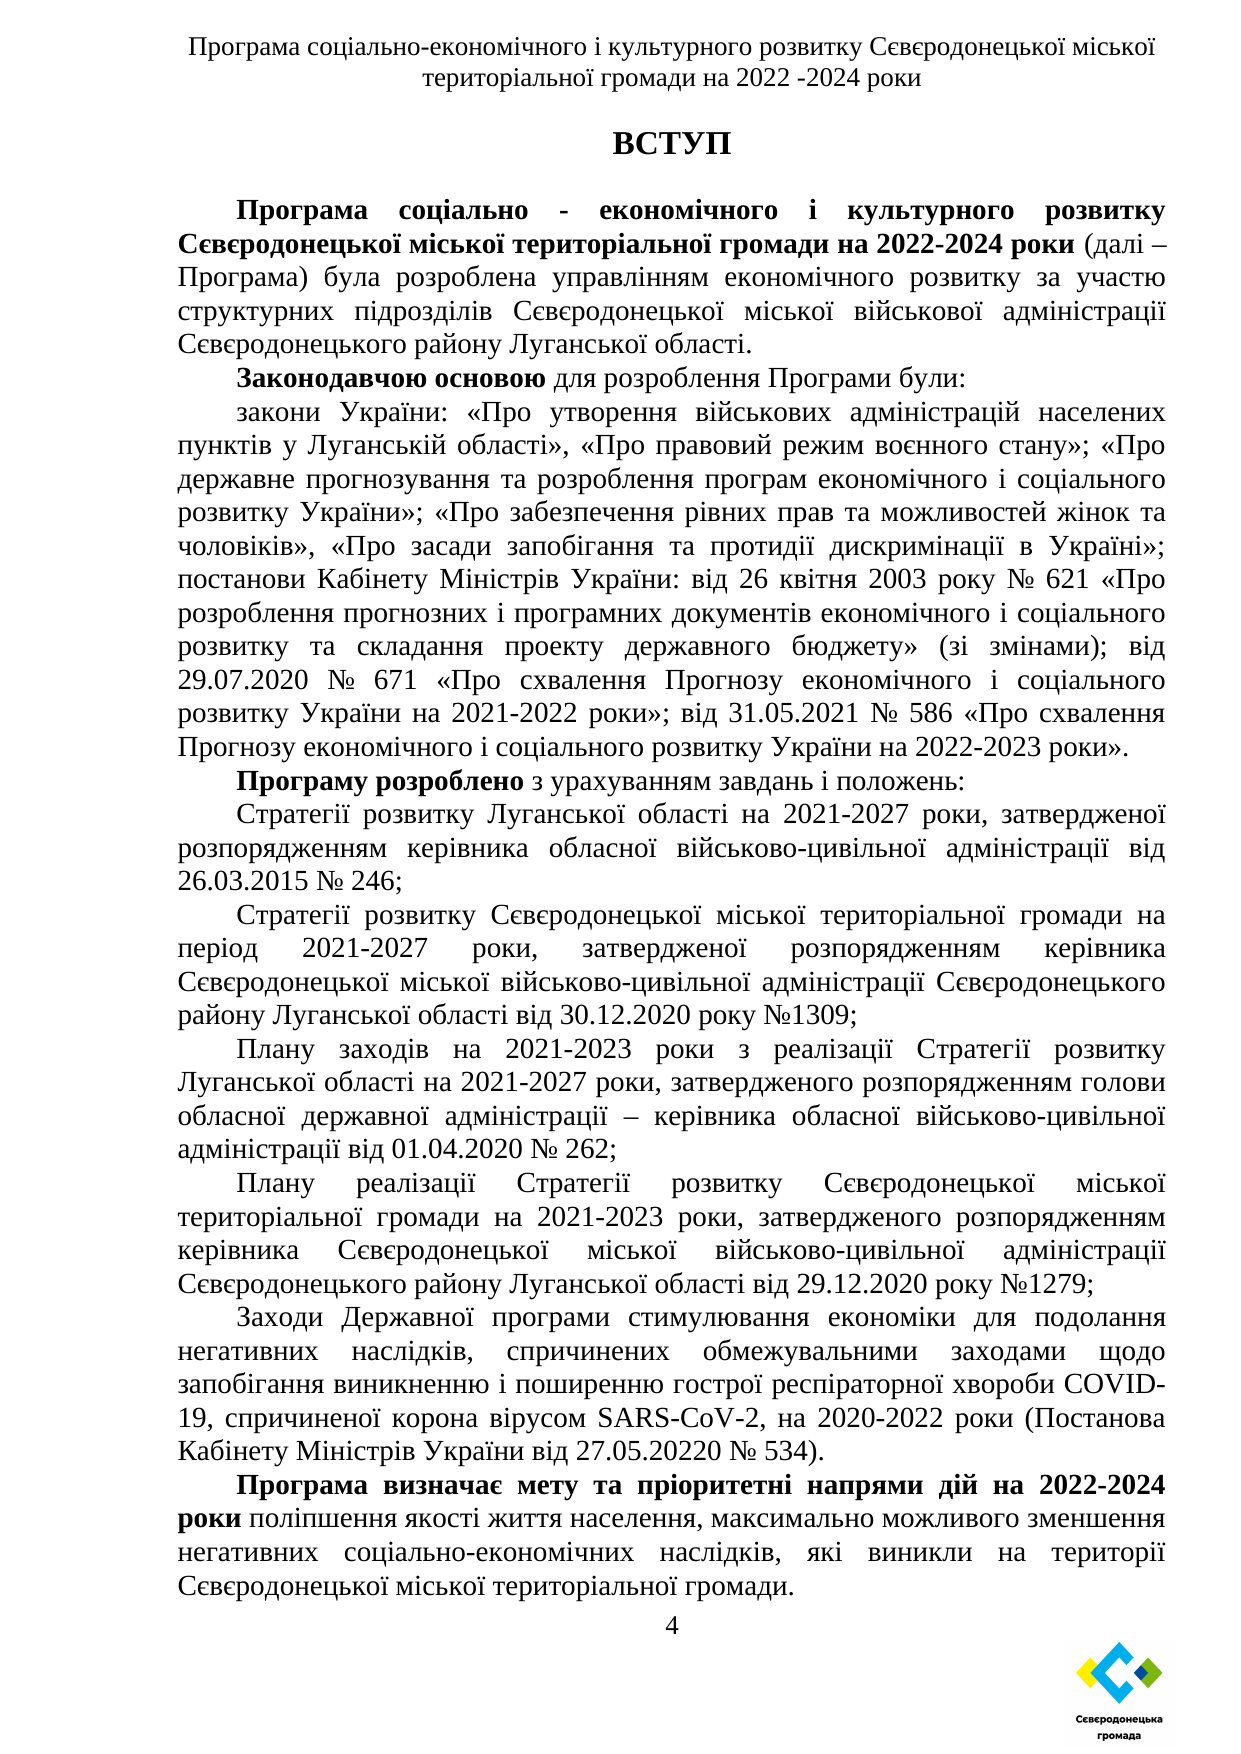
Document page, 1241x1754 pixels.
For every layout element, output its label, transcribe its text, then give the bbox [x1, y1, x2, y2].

text Програму розроблено з урахуванням завдань і положень: [177, 763, 1167, 796]
text Програма визначає мету та пріоритетні напрями дій на 2022-2024 роки поліпшення якості життя населення, максимально можливого зменшення негативних соціально-економічних наслідків, які виникли на території Сєвєродонецької міської територіальної громади. [177, 1467, 1167, 1601]
text Стратегії розвитку Сєвєродонецької міської територіальної громади на період 2021-2027 роки, затвердженої розпорядженням керівника Сєвєродонецької міської військово-цивільної адміністрації Сєвєродонецького району Луганської області від 30.12.2020 року №1309; [177, 897, 1167, 1031]
text Плану реалізації Стратегії розвитку Сєвєродонецької міської територіальної громади на 2021-2023 роки, затвердженого розпорядженням керівника Сєвєродонецької міської військово-цивільної адміністрації Сєвєродонецького району Луганської області від 29.12.2020 року №1279; [177, 1165, 1167, 1299]
text ВСТУП [177, 123, 1167, 161]
text Стратегії розвитку Луганської області на 2021-2027 роки, затвердженої розпорядженням керівника обласної військово-цивільної адміністрації від 26.03.2015 № 246; [177, 796, 1167, 897]
text Плану заходів на 2021-2023 роки з реалізації Стратегії розвитку Луганської області на 2021-2027 роки, затвердженого розпорядженням голови обласної державної адміністрації – керівника обласної військово-цивільної адміністрації від 01.04.2020 № 262; [177, 1031, 1167, 1165]
picture [1063, 1640, 1175, 1748]
text Законодавчою основою для розроблення Програми були: [177, 360, 1167, 394]
text Заходи Державної програми стимулювання економіки для подолання негативних наслідків, спричинених обмежувальними заходами щодо запобігання виникненню і поширенню гострої респіраторної хвороби COVID-19, спричиненої корона вірусом SARS-CoV-2, на 2020-2022 роки (Постанова Кабінету Міністрів України від 27.05.20220 № 534). [177, 1299, 1167, 1467]
text Програма соціально - економічного і культурного розвитку Сєвєродонецької міської територіальної громади на 2022-2024 роки (далі – Програма) була розроблена управлінням економічного розвитку за участю структурних підрозділів Сєвєродонецької міської військової адміністрації Сєвєродонецького району Луганської області. [177, 192, 1167, 360]
text закони України: «Про утворення військових адміністрацій населених пунктів у Луганській області», «Про правовий режим воєнного стану»; «Про державне прогнозування та розроблення програм економічного і соціального розвитку України»; «Про забезпечення рівних прав та можливостей жінок та чоловіків», «Про засади запобігання та протидії дискримінації в Україні»; постанови Кабінету Міністрів України: від 26 квітня 2003 року № 621 «Про розроблення прогнозних і програмних документів економічного і соціального розвитку та складання проекту державного бюджету» (зі змінами); від 29.07.2020 № 671 «Про схвалення Прогнозу економічного і соціального розвитку України на 2021-2022 роки»; від 31.05.2021 № 586 «Про схвалення Прогнозу економічного і соціального розвитку України на 2022-2023 роки». [177, 394, 1167, 763]
